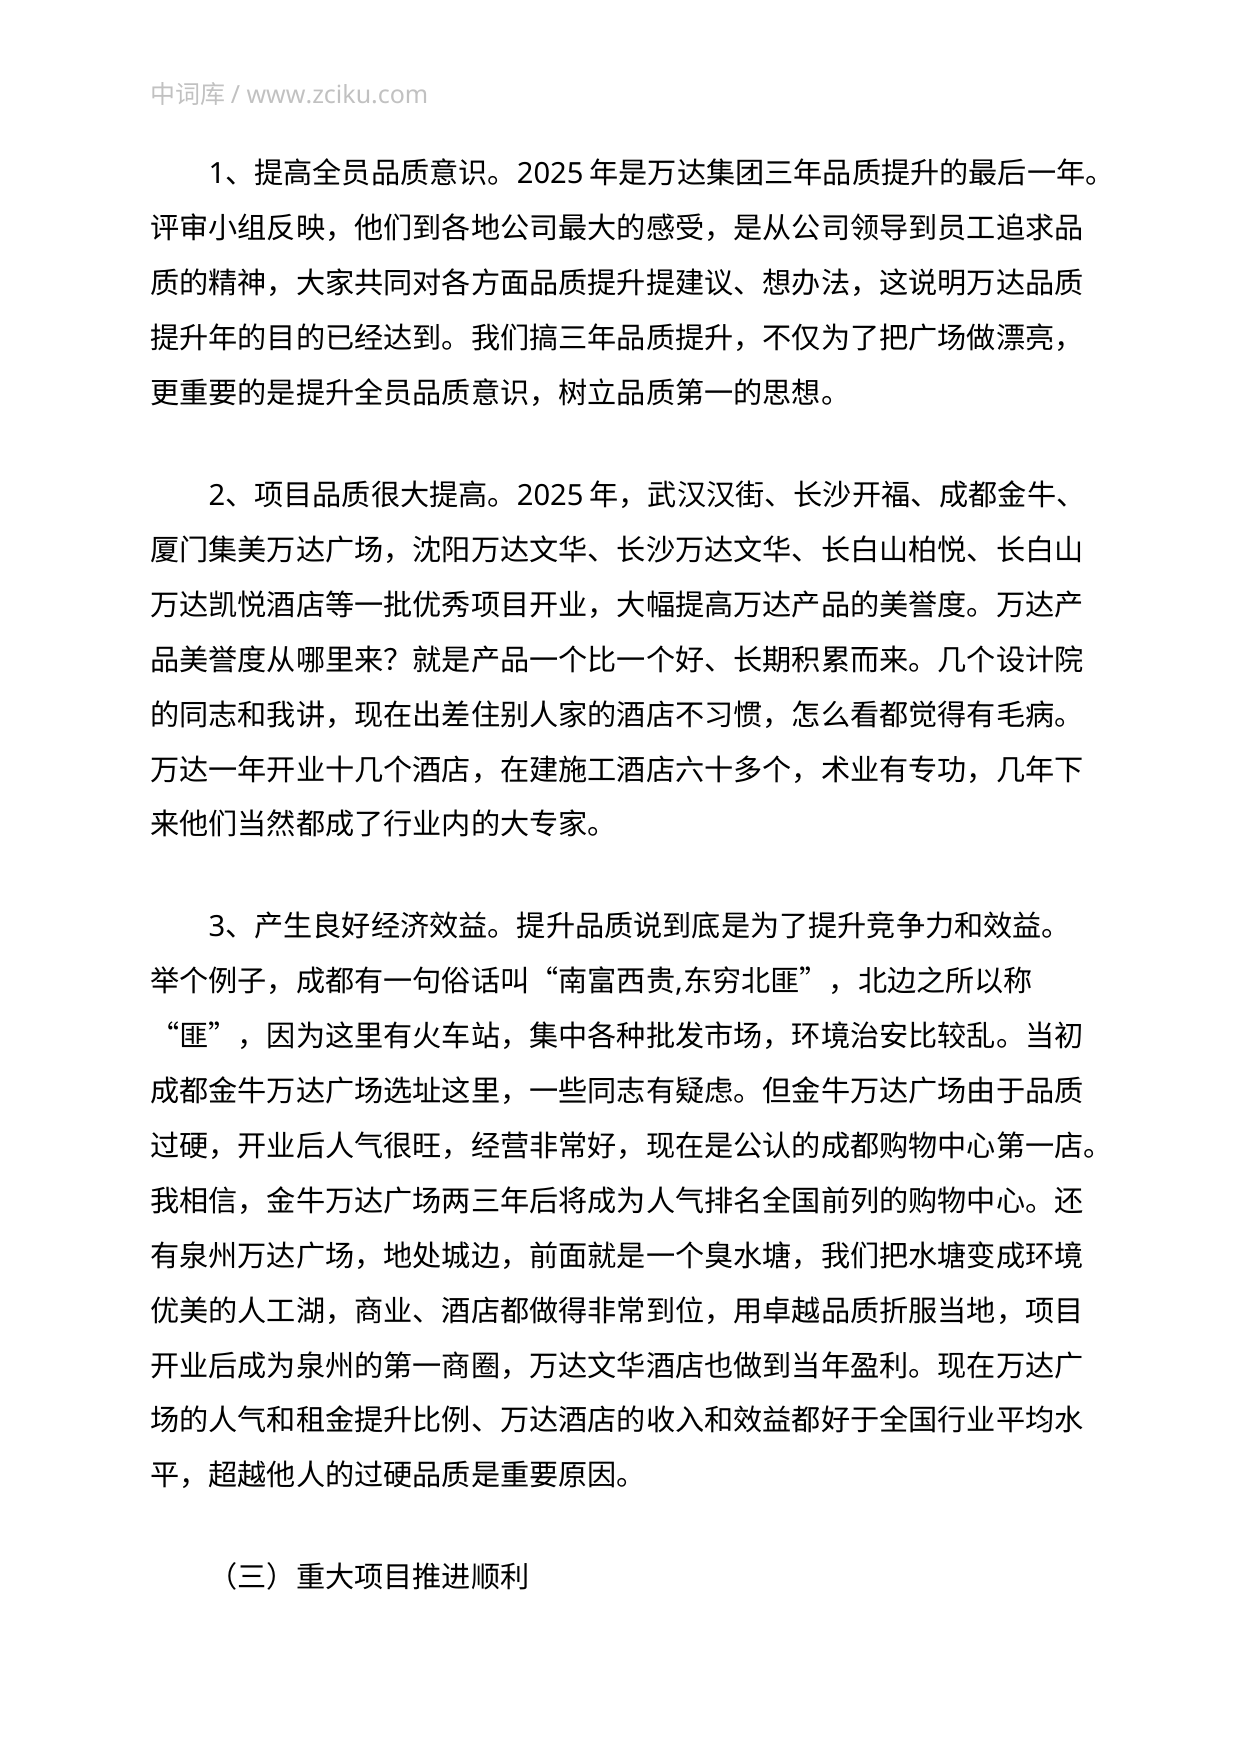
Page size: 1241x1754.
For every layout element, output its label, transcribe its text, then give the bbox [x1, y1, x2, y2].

text 3、产生良好经济效益。提升品质说到底是为了提升竞争力和效益。举个例子，成都有一句俗话叫“南富西贵,东穷北匪”，北边之所以称“匪”，因为这里有火车站，集中各种批发市场，环境治安比较乱。当初成都金牛万达广场选址这里，一些同志有疑虑。但金牛万达广场由于品质过硬，开业后人气很旺，经营非常好，现在是公认的成都购物中心第一店。我相信，金牛万达广场两三年后将成为人气排名全国前列的购物中心。还有泉州万达广场，地处城边，前面就是一个臭水塘，我们把水塘变成环境优美的人工湖，商业、酒店都做得非常到位，用卓越品质折服当地，项目开业后成为泉州的第一商圈，万达文华酒店也做到当年盈利。现在万达广场的人气和租金提升比例、万达酒店的收入和效益都好于全国行业平均水平，超越他人的过硬品质是重要原因。 [150, 903, 1090, 1494]
text 1、提高全员品质意识。2025年是万达集团三年品质提升的最后一年。评审小组反映，他们到各地公司最大的感受，是从公司领导到员工追求品质的精神，大家共同对各方面品质提升提建议、想办法，这说明万达品质提升年的目的已经达到。我们搞三年品质提升，不仅为了把广场做漂亮，更重要的是提升全员品质意识，树立品质第一的思想。 [150, 150, 1090, 412]
text 2、项目品质很大提高。2025年，武汉汉街、长沙开福、成都金牛、厦门集美万达广场，沈阳万达文华、长沙万达文华、长白山柏悦、长白山万达凯悦酒店等一批优秀项目开业，大幅提高万达产品的美誉度。万达产品美誉度从哪里来？就是产品一个比一个好、长期积累而来。几个设计院的同志和我讲，现在出差住别人家的酒店不习惯，怎么看都觉得有毛病。万达一年开业十几个酒店，在建施工酒店六十多个，术业有专功，几年下来他们当然都成了行业内的大专家。 [150, 471, 1090, 843]
text （三）重大项目推进顺利 [150, 1554, 1090, 1596]
